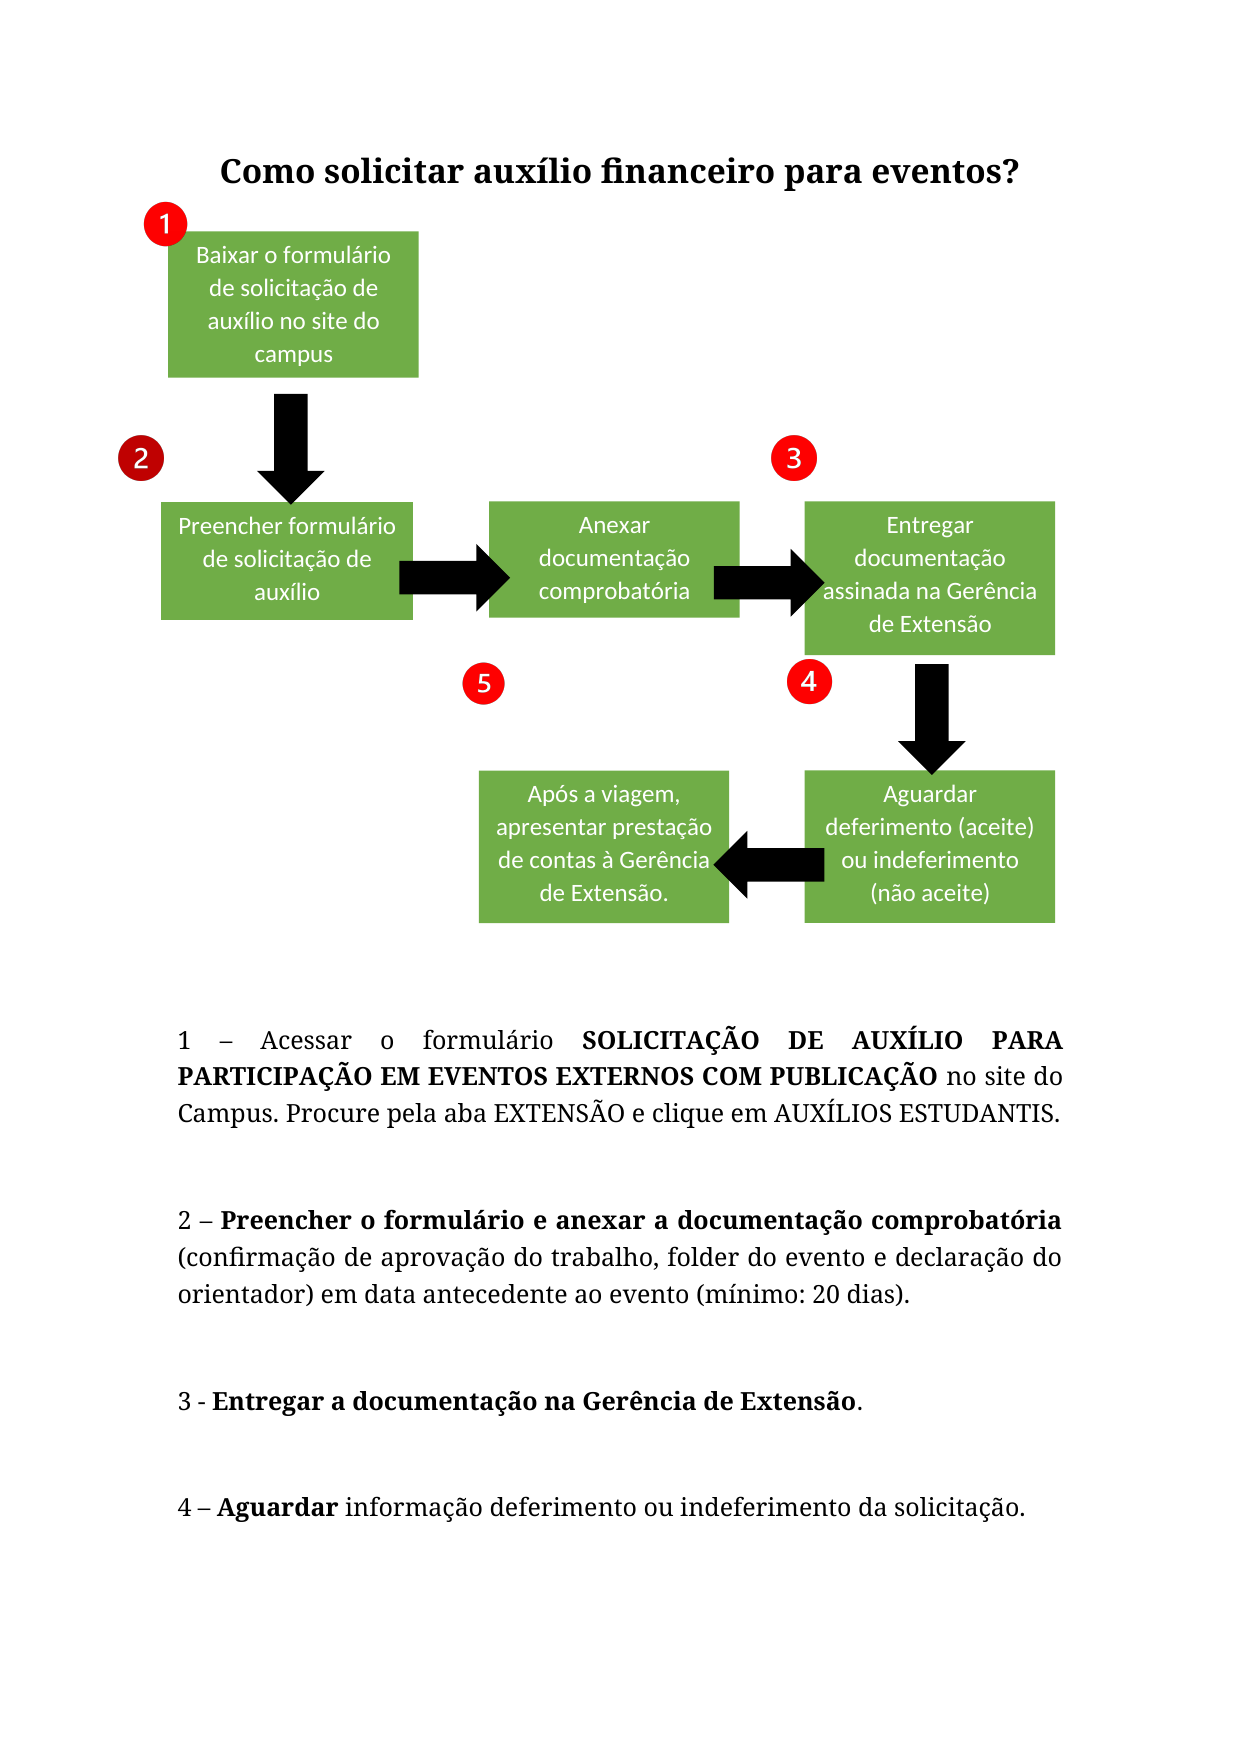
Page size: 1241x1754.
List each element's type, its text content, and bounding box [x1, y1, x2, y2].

picture [457, 657, 510, 710]
picture [112, 429, 170, 487]
text 3 - Entregar a documentação na Gerência de Extensão. [177, 1383, 1063, 1417]
text 2 – Preencher o formulário e anexar a documentação comprobatória (confirmação de aprovação do trabalho, folder do evento e declaração do orientador) em data antecedente ao evento (mínimo: 20 dias). [177, 1203, 1063, 1310]
picture [781, 653, 838, 710]
picture [138, 196, 193, 252]
text Como solicitar auxílio financeiro para eventos? [177, 148, 1063, 193]
text 4 – Aguardar informação deferimento ou indeferimento da solicitação. [177, 1490, 1063, 1524]
text 1 – Acessar o formulário SOLICITAÇÃO DE AUXÍLIO PARA PARTICIPAÇÃO EM EVENTOS EXTERNOS COM PUBLICAÇÃO no site do Campus. Procure pela aba EXTENSÃO e clique em AUXÍLIOS ESTUDANTIS. [177, 1022, 1063, 1130]
picture [765, 429, 823, 487]
